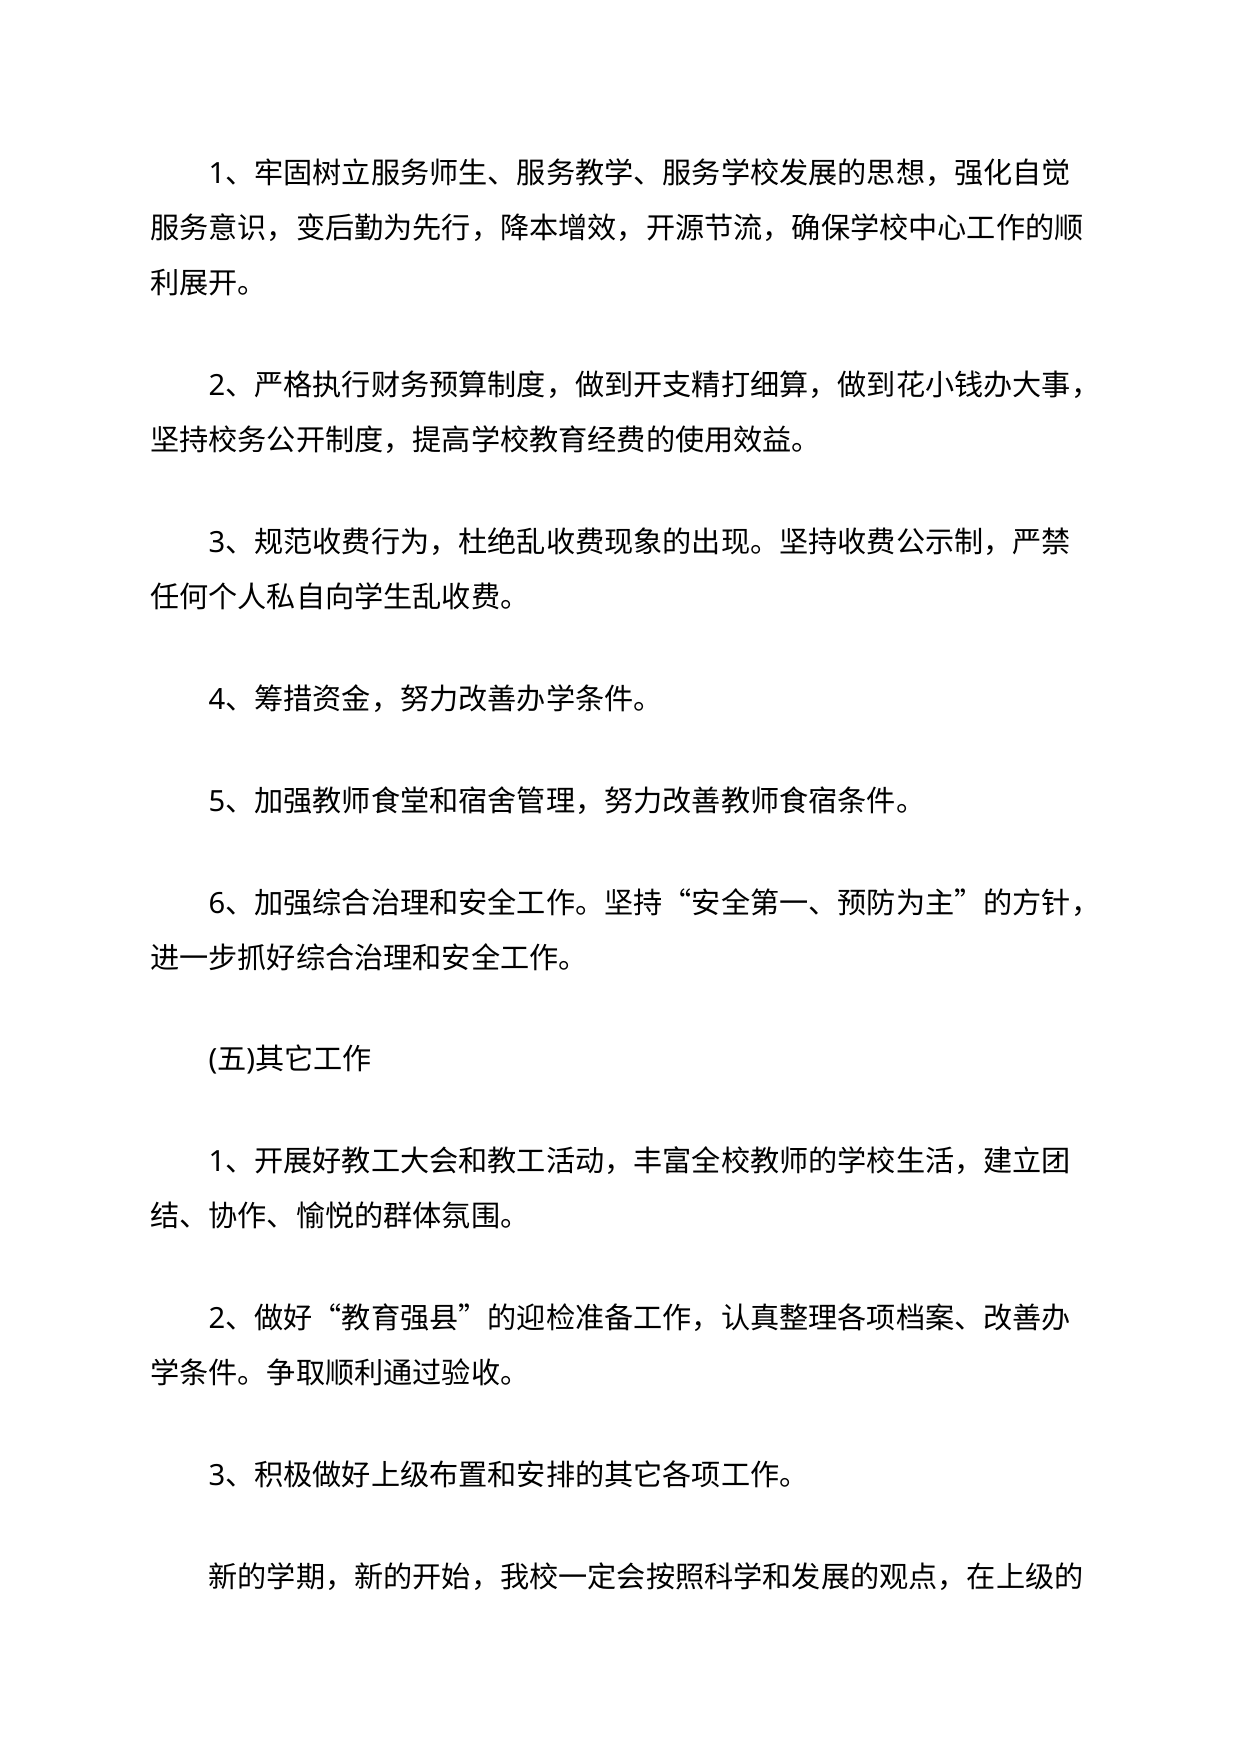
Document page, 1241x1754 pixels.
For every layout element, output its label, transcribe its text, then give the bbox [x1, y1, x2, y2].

text 5、加强教师食堂和宿舍管理，努力改善教师食宿条件。 [150, 777, 1090, 819]
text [150, 1553, 1090, 1596]
text (五)其它工作 [150, 1036, 1090, 1078]
text 3、积极做好上级布置和安排的其它各项工作。 [150, 1451, 1090, 1494]
text 2、严格执行财务预算制度，做到开支精打细算，做到花小钱办大事，坚持校务公开制度，提高学校教育经费的使用效益。 [150, 362, 1090, 459]
text 2、做好“教育强县”的迎检准备工作，认真整理各项档案、改善办学条件。争取顺利通过验收。 [150, 1295, 1090, 1392]
text 3、规范收费行为，杜绝乱收费现象的出现。坚持收费公示制，严禁任何个人私自向学生乱收费。 [150, 518, 1090, 616]
text 6、加强综合治理和安全工作。坚持“安全第一、预防为主”的方针，进一步抓好综合治理和安全工作。 [150, 879, 1090, 976]
text 1、牢固树立服务师生、服务教学、服务学校发展的思想，强化自觉服务意识，变后勤为先行，降本增效，开源节流，确保学校中心工作的顺利展开。 [150, 150, 1090, 302]
text 4、筹措资金，努力改善办学条件。 [150, 675, 1090, 718]
text 1、开展好教工大会和教工活动，丰富全校教师的学校生活，建立团结、协作、愉悦的群体氛围。 [150, 1138, 1090, 1235]
